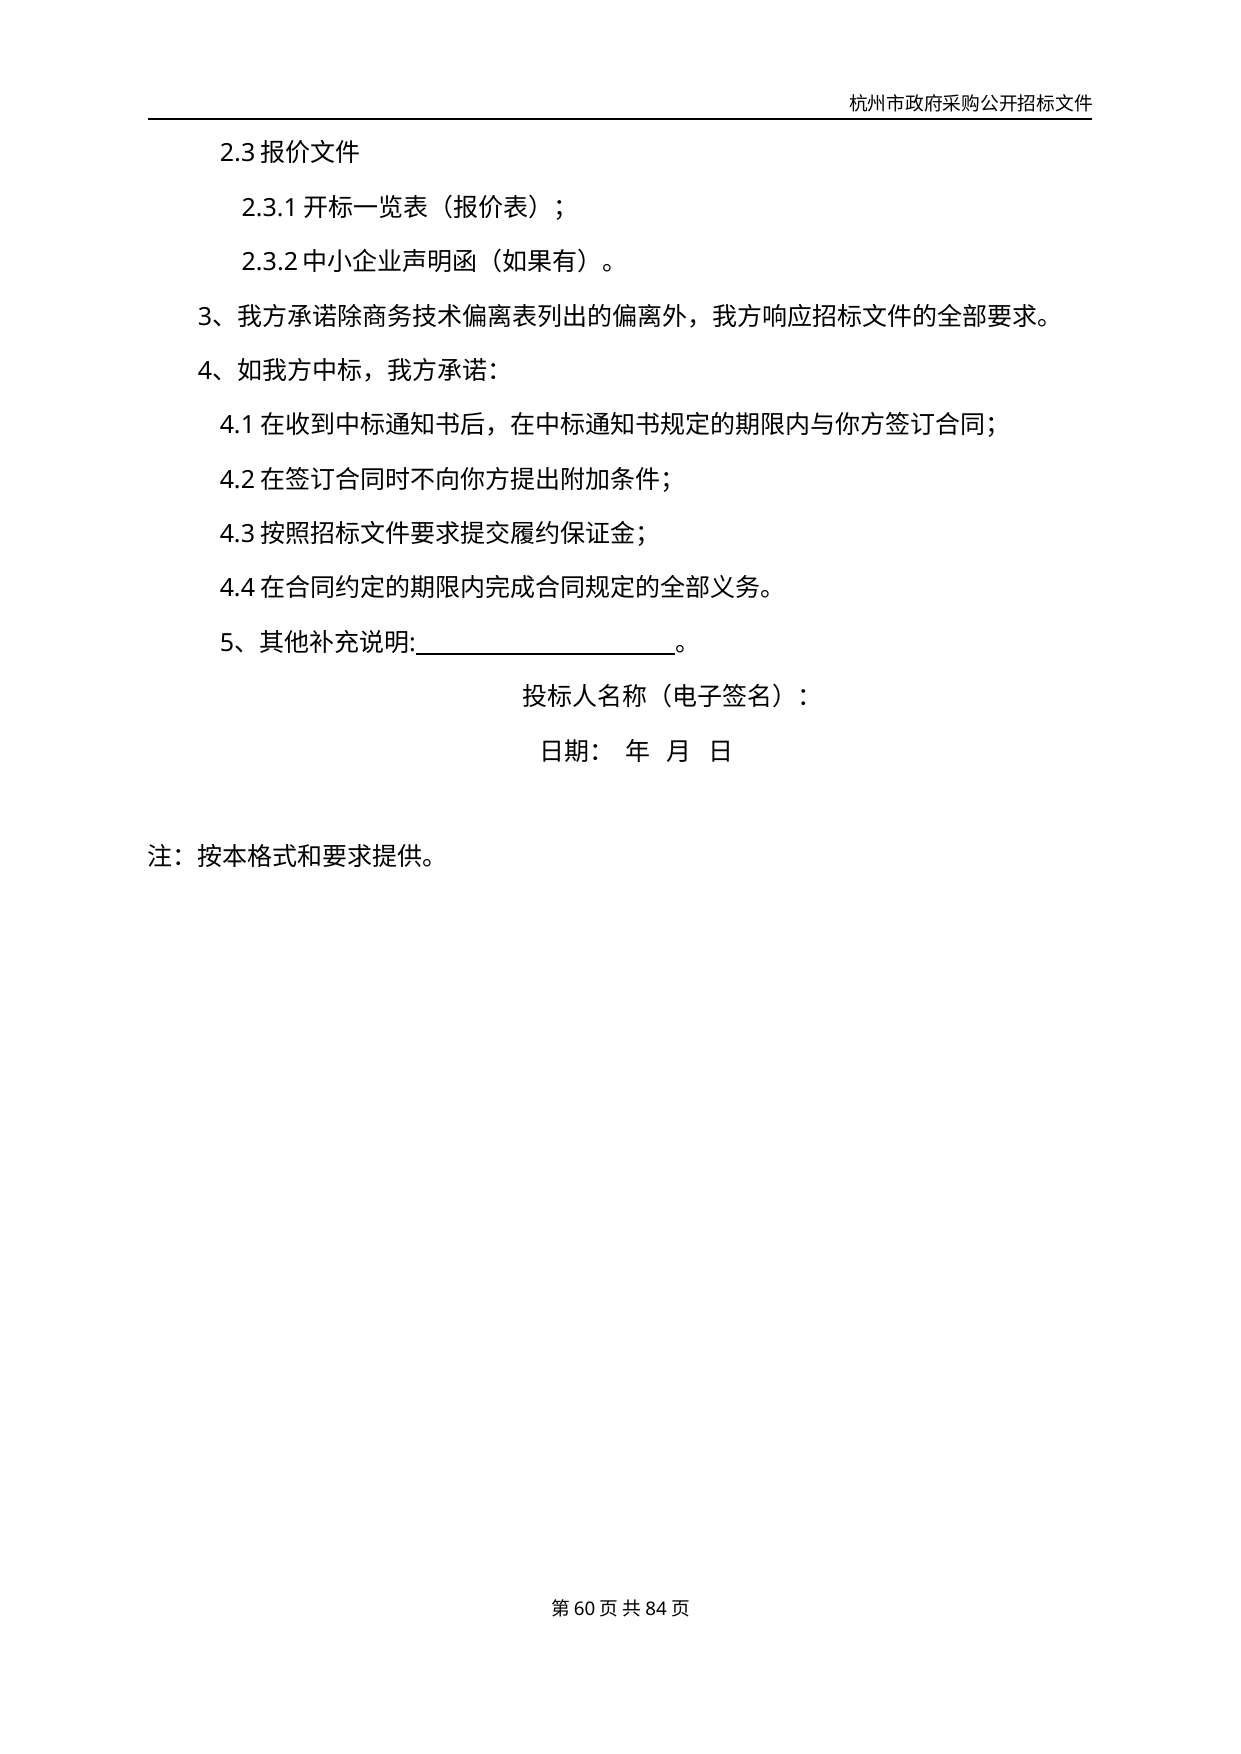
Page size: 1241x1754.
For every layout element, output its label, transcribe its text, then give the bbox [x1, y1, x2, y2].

text 注：按本格式和要求提供。 [148, 836, 1049, 873]
text 4.1在收到中标通知书后，在中标通知书规定的期限内与你方签订合同； [169, 405, 1092, 441]
text 4.2在签订合同时不向你方提出附加条件； [169, 459, 1092, 495]
text 日期： 年 月 日 [148, 731, 1092, 767]
text 5、其他补充说明: 。 [169, 622, 1092, 658]
text 4、如我方中标，我方承诺： [148, 350, 1092, 387]
text 3、我方承诺除商务技术偏离表列出的偏离外，我方响应招标文件的全部要求。 [148, 296, 1092, 332]
text 4.3按照招标文件要求提交履约保证金； [169, 513, 1092, 550]
text 2.3.1开标一览表（报价表）； [191, 187, 1092, 223]
text 2.3.2中小企业声明函（如果有）。 [191, 242, 1092, 278]
text 4.4在合同约定的期限内完成合同规定的全部义务。 [169, 568, 1092, 604]
text 2.3报价文件 [169, 133, 1092, 169]
text 投标人名称（电子签名）： [148, 677, 1092, 713]
